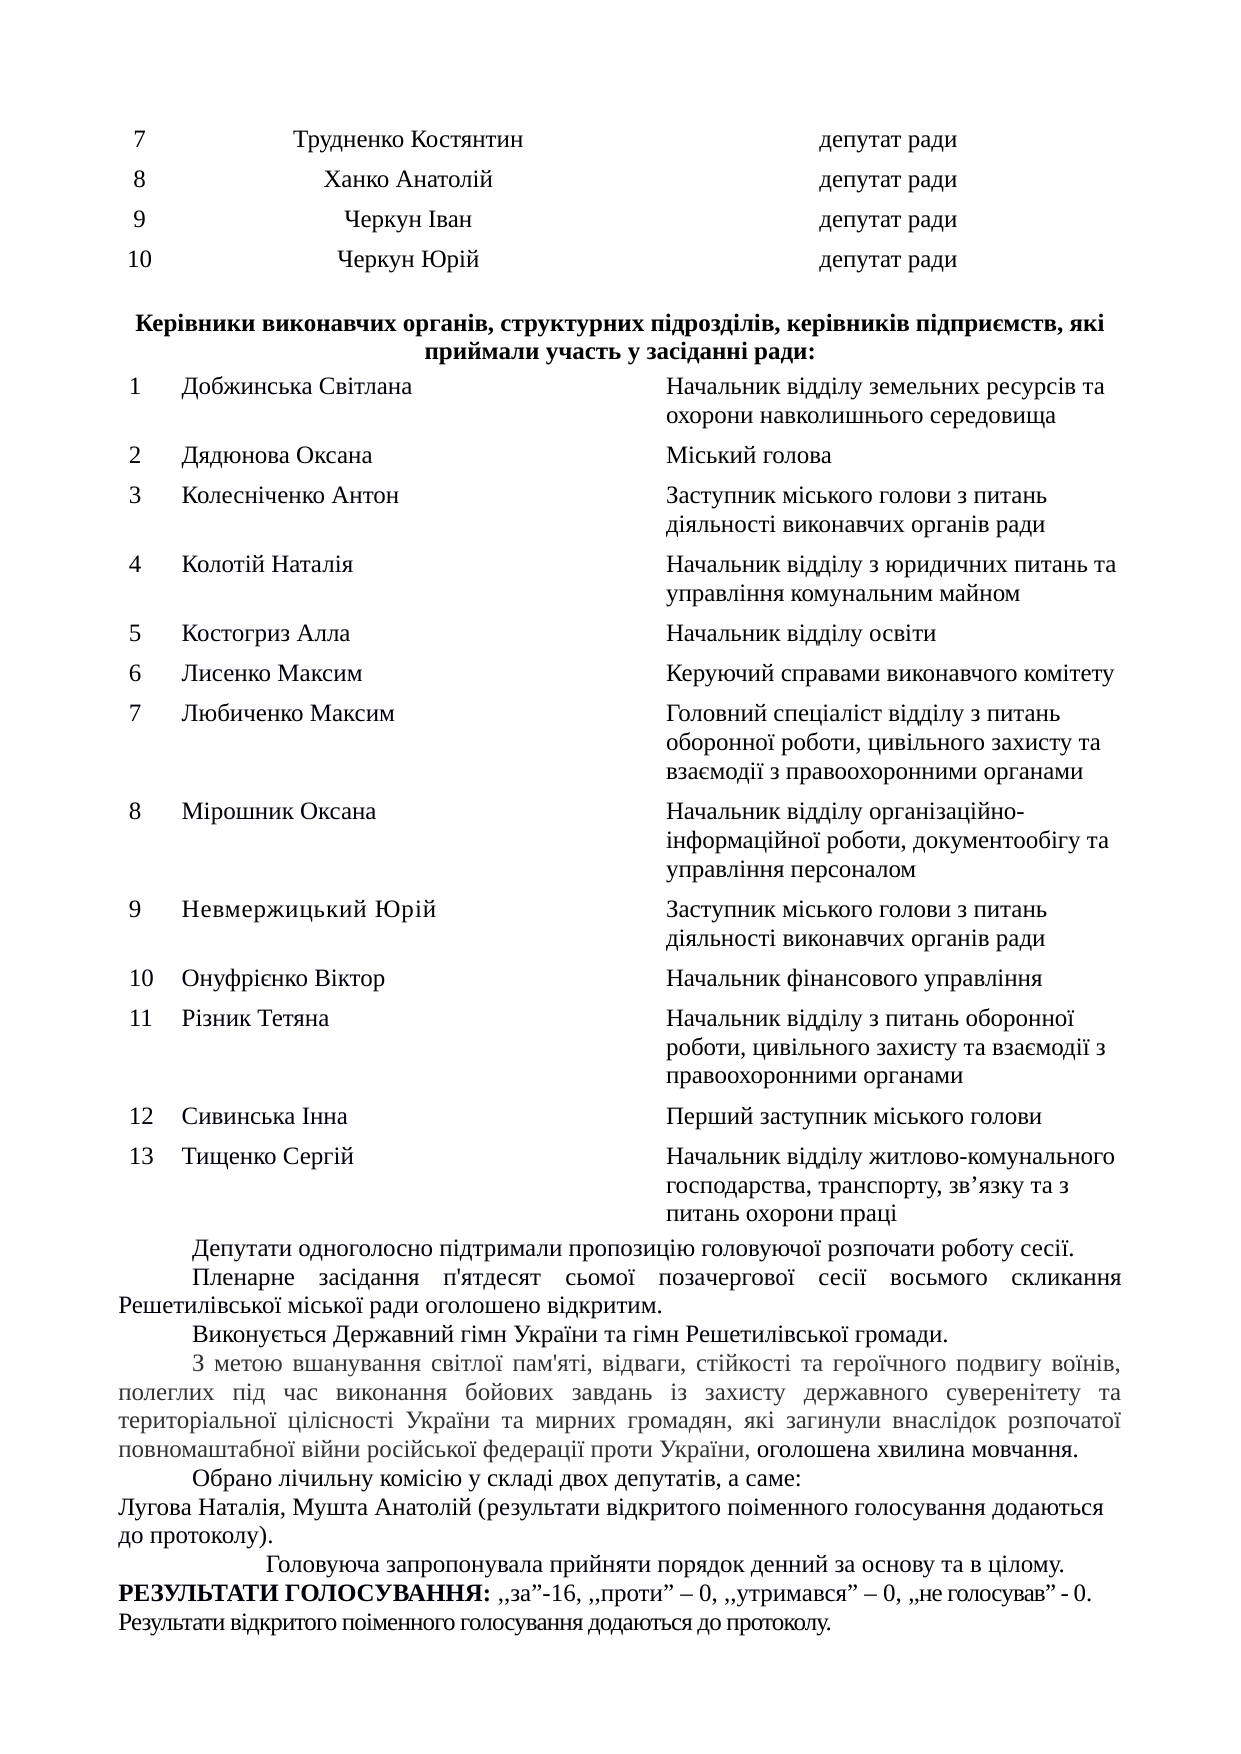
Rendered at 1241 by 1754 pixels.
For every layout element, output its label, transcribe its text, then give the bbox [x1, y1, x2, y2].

table_cell 8 [123, 790, 176, 888]
text Результати відкритого поіменного голосування додаються до протоколу. [118, 1607, 1122, 1635]
text Виконується Державний гімн України та гімн Решетилівської громади. [118, 1319, 1122, 1348]
table_cell Начальник відділу організаційно-інформаційної роботи, документообігу та управління персоналом [660, 790, 1132, 888]
table_cell 4 [123, 543, 176, 612]
table_cell Колесніченко Антон [176, 474, 660, 543]
table_cell Мірошник Оксана [176, 790, 660, 888]
table_cell Заступник міського голови з питань діяльності виконавчих органів ради [660, 888, 1132, 957]
table_cell Начальник відділу житлово-комунального господарства, транспорту, зв’язку та з питань охорони праці [660, 1135, 1132, 1233]
table_cell 10 [117, 239, 162, 279]
table_cell Онуфрієнко Віктор [176, 957, 660, 997]
table_cell 3 [123, 474, 176, 543]
table_cell 5 [123, 612, 176, 652]
table_cell Начальник фінансового управління [660, 957, 1132, 997]
table_cell Ханко Анатолій [162, 158, 654, 198]
text Пленарне засідання п'ятдесят сьомої позачергової сесії восьмого скликання Решетилівської міської ради оголошено відкритим. [118, 1262, 1122, 1319]
table_cell 13 [123, 1135, 176, 1233]
text З метою вшанування світлої пам'яті, відваги, стійкості та героїчного подвигу воїнів, полеглих під час виконання бойових завдань із захисту державного суверенітету та територіальної цілісності України та мирних громадян, які загинули внаслідок розпочатої повномаштабної війни російської федерації проти України, оголошена хвилина мовчання. [118, 1348, 1122, 1463]
text Керівники виконавчих органів, структурних підрозділів, керівників підприємств, які приймали участь у засіданні ради: [118, 308, 1122, 365]
table_cell депутат ради [655, 118, 1122, 158]
table_cell Різник Тетяна [176, 997, 660, 1095]
text Обрано лічильну комісію у складі двох депутатів, а саме: [118, 1463, 1122, 1492]
table_cell Черкун Іван [162, 199, 654, 239]
table_cell Начальник відділу з юридичних питань та управління комунальним майном [660, 543, 1132, 612]
table_cell Головний спеціаліст відділу з питань оборонної роботи, цивільного захисту та взаємодії з правоохоронними органами [660, 693, 1132, 790]
text Головуюча запропонувала прийняти порядок денний за основу та в цілому. [118, 1549, 1122, 1578]
table_cell 8 [117, 158, 162, 198]
table_cell 6 [123, 653, 176, 693]
text Лугова Наталія, Мушта Анатолій (результати відкритого поіменного голосування додаються до протоколу). [118, 1492, 1122, 1549]
table_cell Заступник міського голови з питань діяльності виконавчих органів ради [660, 474, 1132, 543]
table_cell депутат ради [655, 158, 1122, 198]
table_cell 11 [123, 997, 176, 1095]
table_cell Любиченко Максим [176, 693, 660, 790]
table_cell депутат ради [655, 199, 1122, 239]
table_header Начальник відділу земельних ресурсів та охорони навколишнього середовища [660, 365, 1132, 434]
table_cell Лисенко Максим [176, 653, 660, 693]
text Депутати одноголосно підтримали пропозицію головуючої розпочати роботу сесії. [118, 1233, 1122, 1262]
table_cell 9 [123, 888, 176, 957]
table_cell 7 [117, 118, 162, 158]
table_cell 10 [123, 957, 176, 997]
table_cell Керуючий справами виконавчого комітету [660, 653, 1132, 693]
table_cell 12 [123, 1095, 176, 1135]
table_cell Тищенко Сергій [176, 1135, 660, 1233]
table_cell Трудненко Костянтин [162, 118, 654, 158]
table_cell Костогриз Алла [176, 612, 660, 652]
table_cell 9 [117, 199, 162, 239]
table_cell Сивинська Інна [176, 1095, 660, 1135]
table_cell Перший заступник міського голови [660, 1095, 1132, 1135]
table_header Добжинська Світлана [176, 365, 660, 434]
table_cell Колотій Наталія [176, 543, 660, 612]
table_header 1 [123, 365, 176, 434]
table_cell 2 [123, 434, 176, 474]
table_cell Начальник відділу з питань оборонної роботи, цивільного захисту та взаємодії з правоохоронними органами [660, 997, 1132, 1095]
table_cell депутат ради [655, 239, 1122, 279]
table_cell Черкун Юрій [162, 239, 654, 279]
table_cell Невмержицький Юрій [176, 888, 660, 957]
table_cell Начальник відділу освіти [660, 612, 1132, 652]
table_cell 7 [123, 693, 176, 790]
table_cell Міський голова [660, 434, 1132, 474]
table_cell Дядюнова Оксана [176, 434, 660, 474]
text РЕЗУЛЬТАТИ ГОЛОСУВАННЯ: ,,за”-16, ,,проти” – 0, ,,утримався” – 0, ,,не голосував” - 0. [118, 1578, 1122, 1607]
